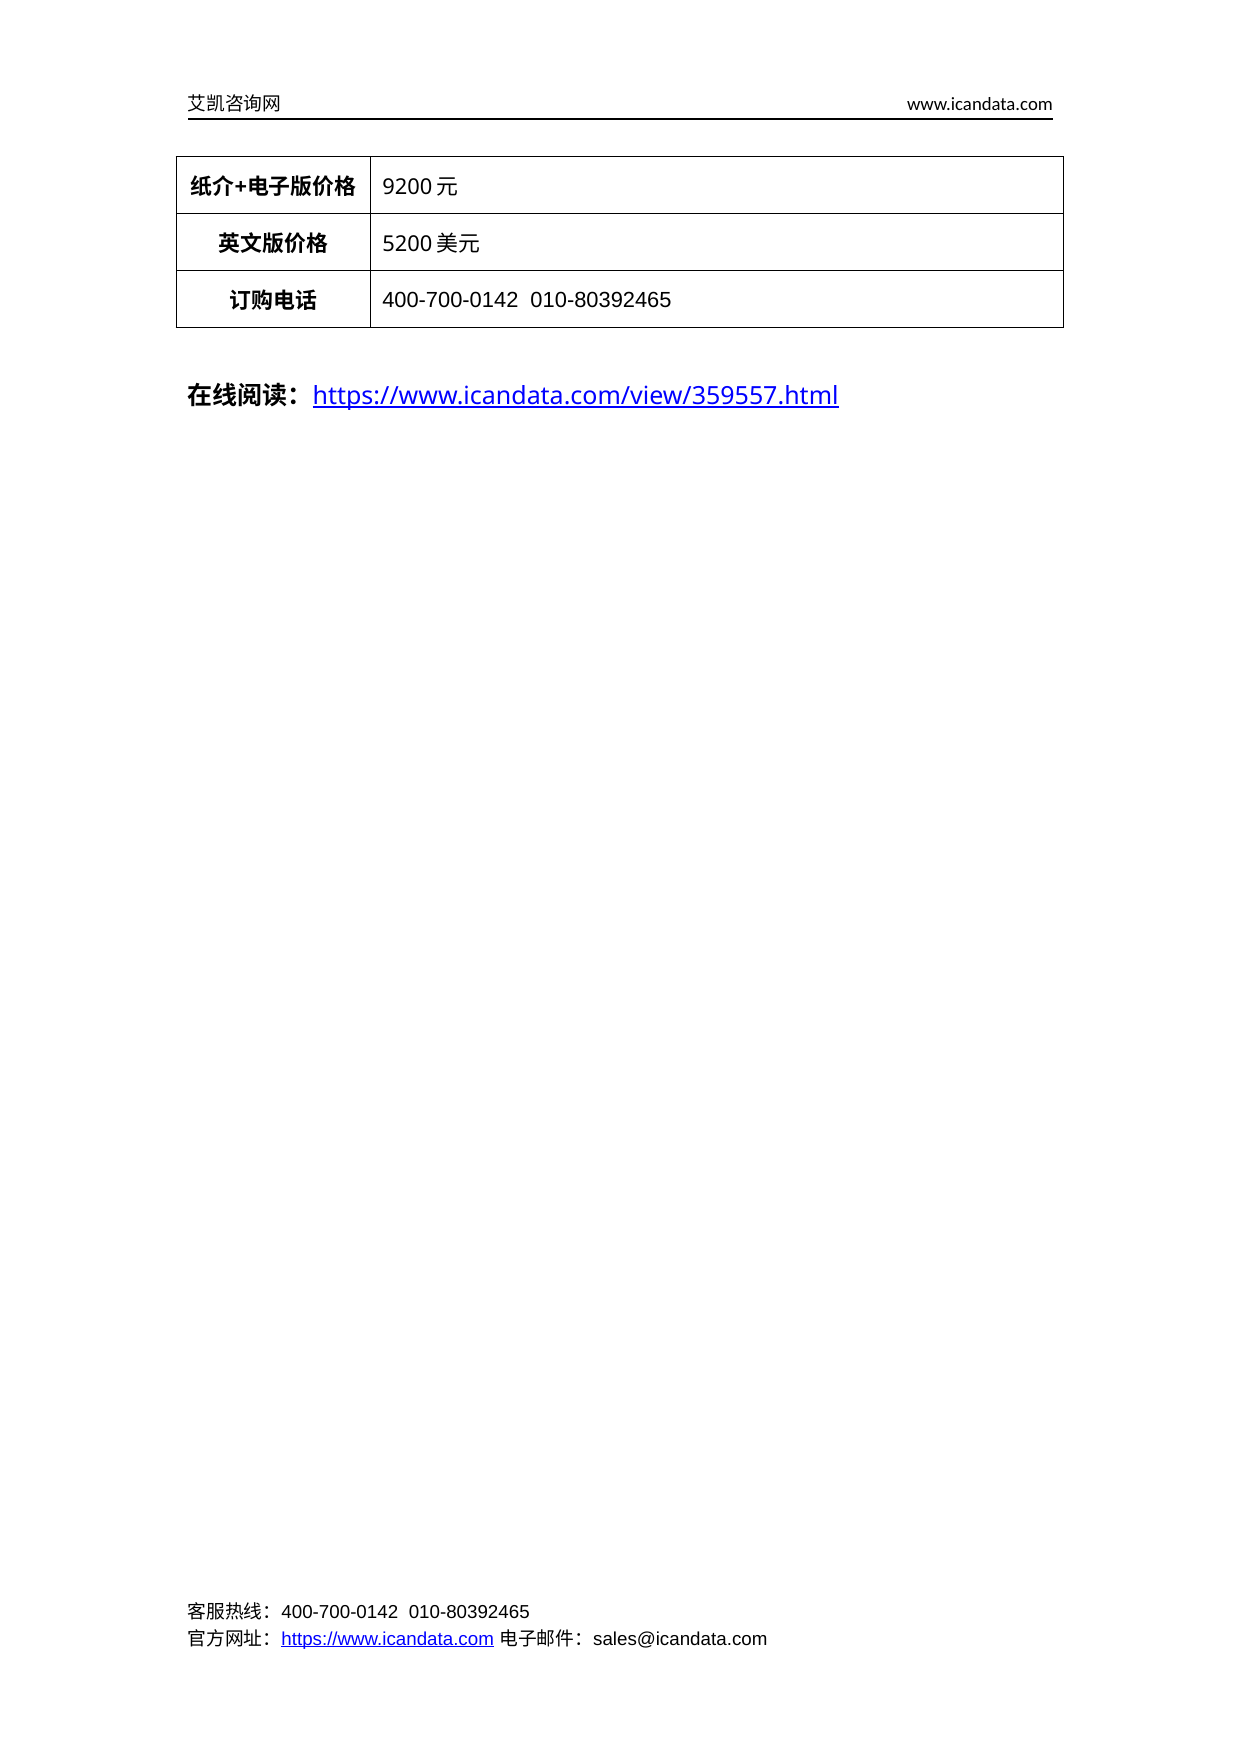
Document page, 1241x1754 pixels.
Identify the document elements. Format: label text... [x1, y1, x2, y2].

table_cell 400-700-0142 010-80392465 [371, 271, 1063, 327]
table_cell 5200美元 [371, 214, 1063, 270]
table_cell 9200元 [371, 157, 1063, 213]
table_cell 英文版价格 [177, 214, 370, 270]
table_cell 订购电话 [177, 271, 370, 327]
text 在线阅读：https://www.icandata.com/view/359557.html [187, 361, 1053, 426]
table_cell 纸介+电子版价格 [177, 157, 370, 213]
